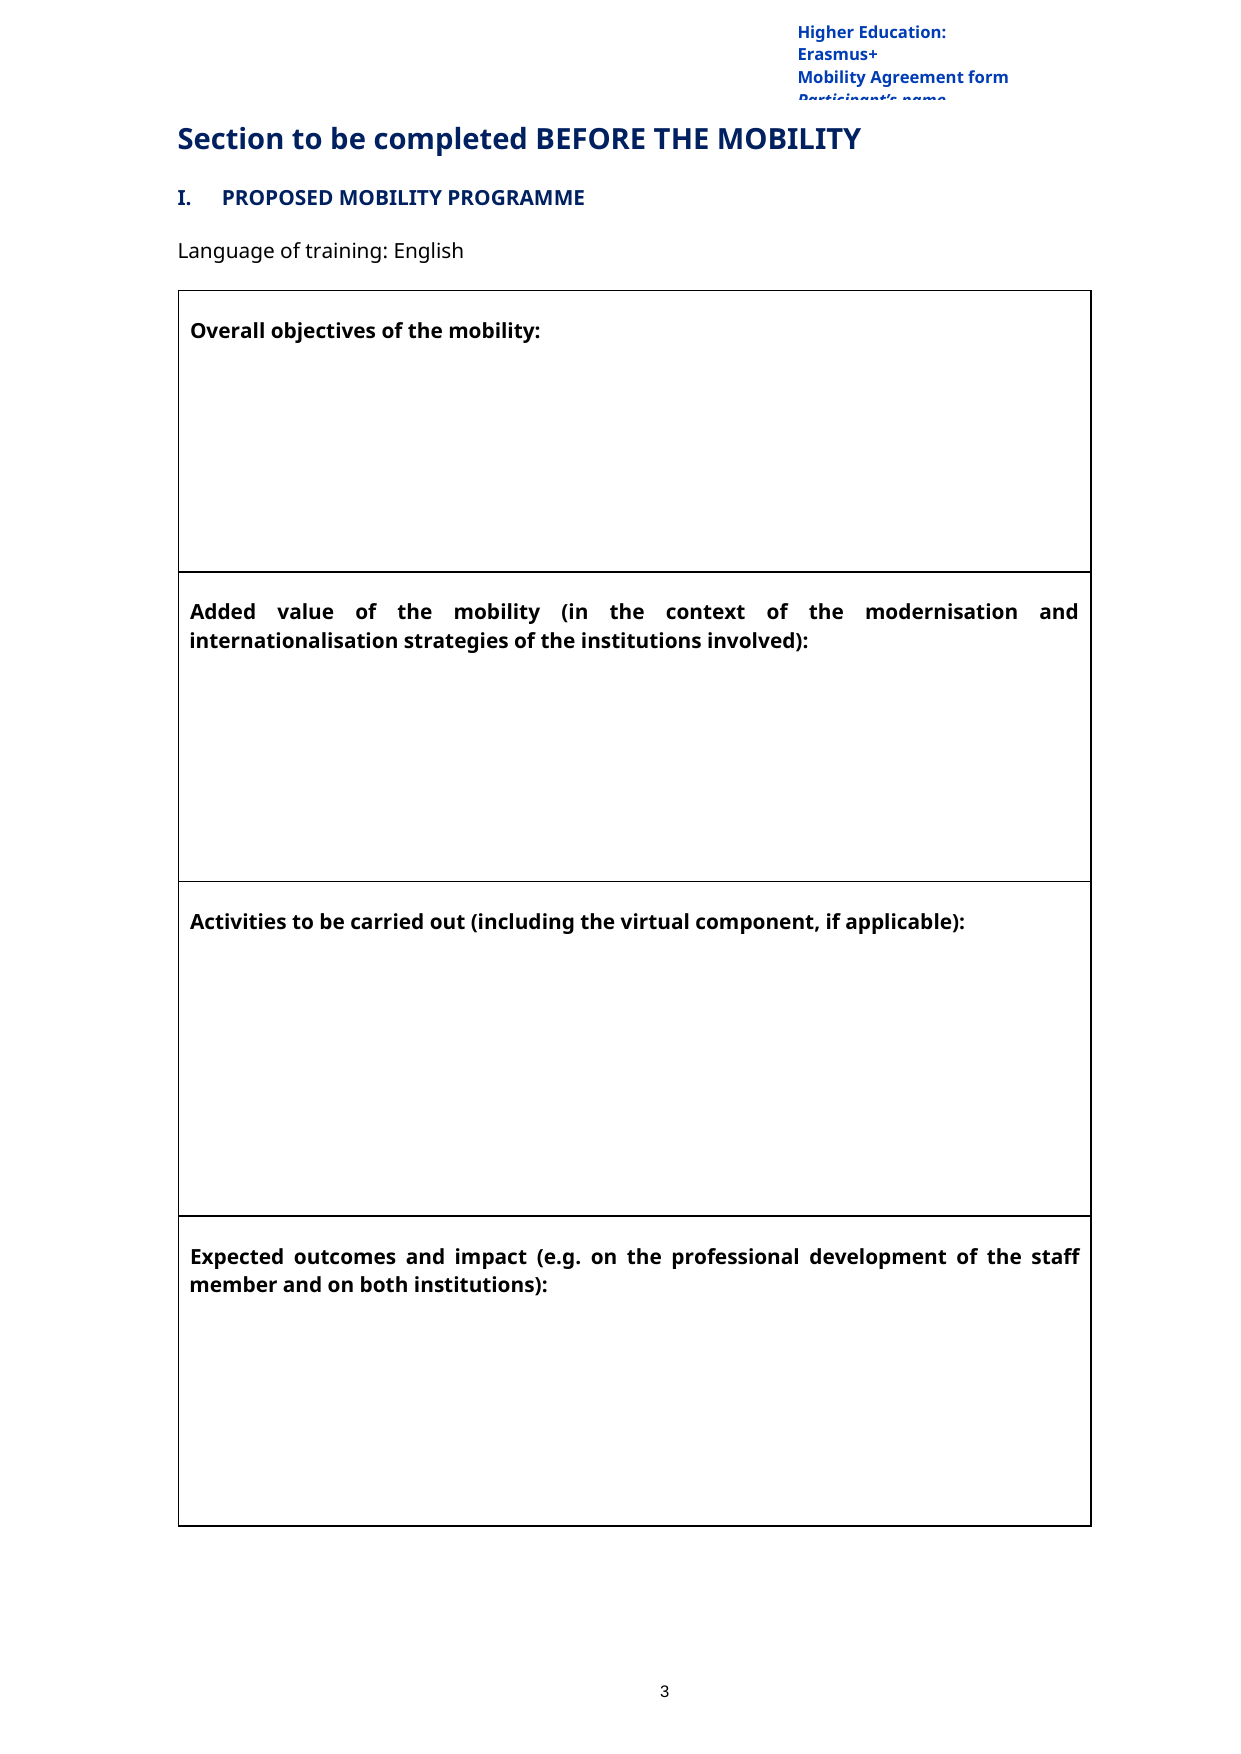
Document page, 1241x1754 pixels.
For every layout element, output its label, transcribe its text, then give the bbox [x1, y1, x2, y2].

table_cell Added value of the mobility (in the context of the modernisation and internationalisation strategies of the institutions involved): [179, 573, 1090, 881]
table_cell Activities to be carried out (including the virtual component, if applicable): [179, 882, 1090, 1215]
table_header Overall objectives of the mobility: [179, 291, 1090, 571]
subtitle I. PROPOSED MOBILITY PROGRAMME [177, 183, 1092, 211]
text Language of training: English [177, 236, 1092, 265]
table_cell Expected outcomes and impact (e.g. on the professional development of the staff member and on both institutions): [179, 1217, 1090, 1525]
subtitle Section to be completed BEFORE THE MOBILITY [177, 118, 1092, 158]
